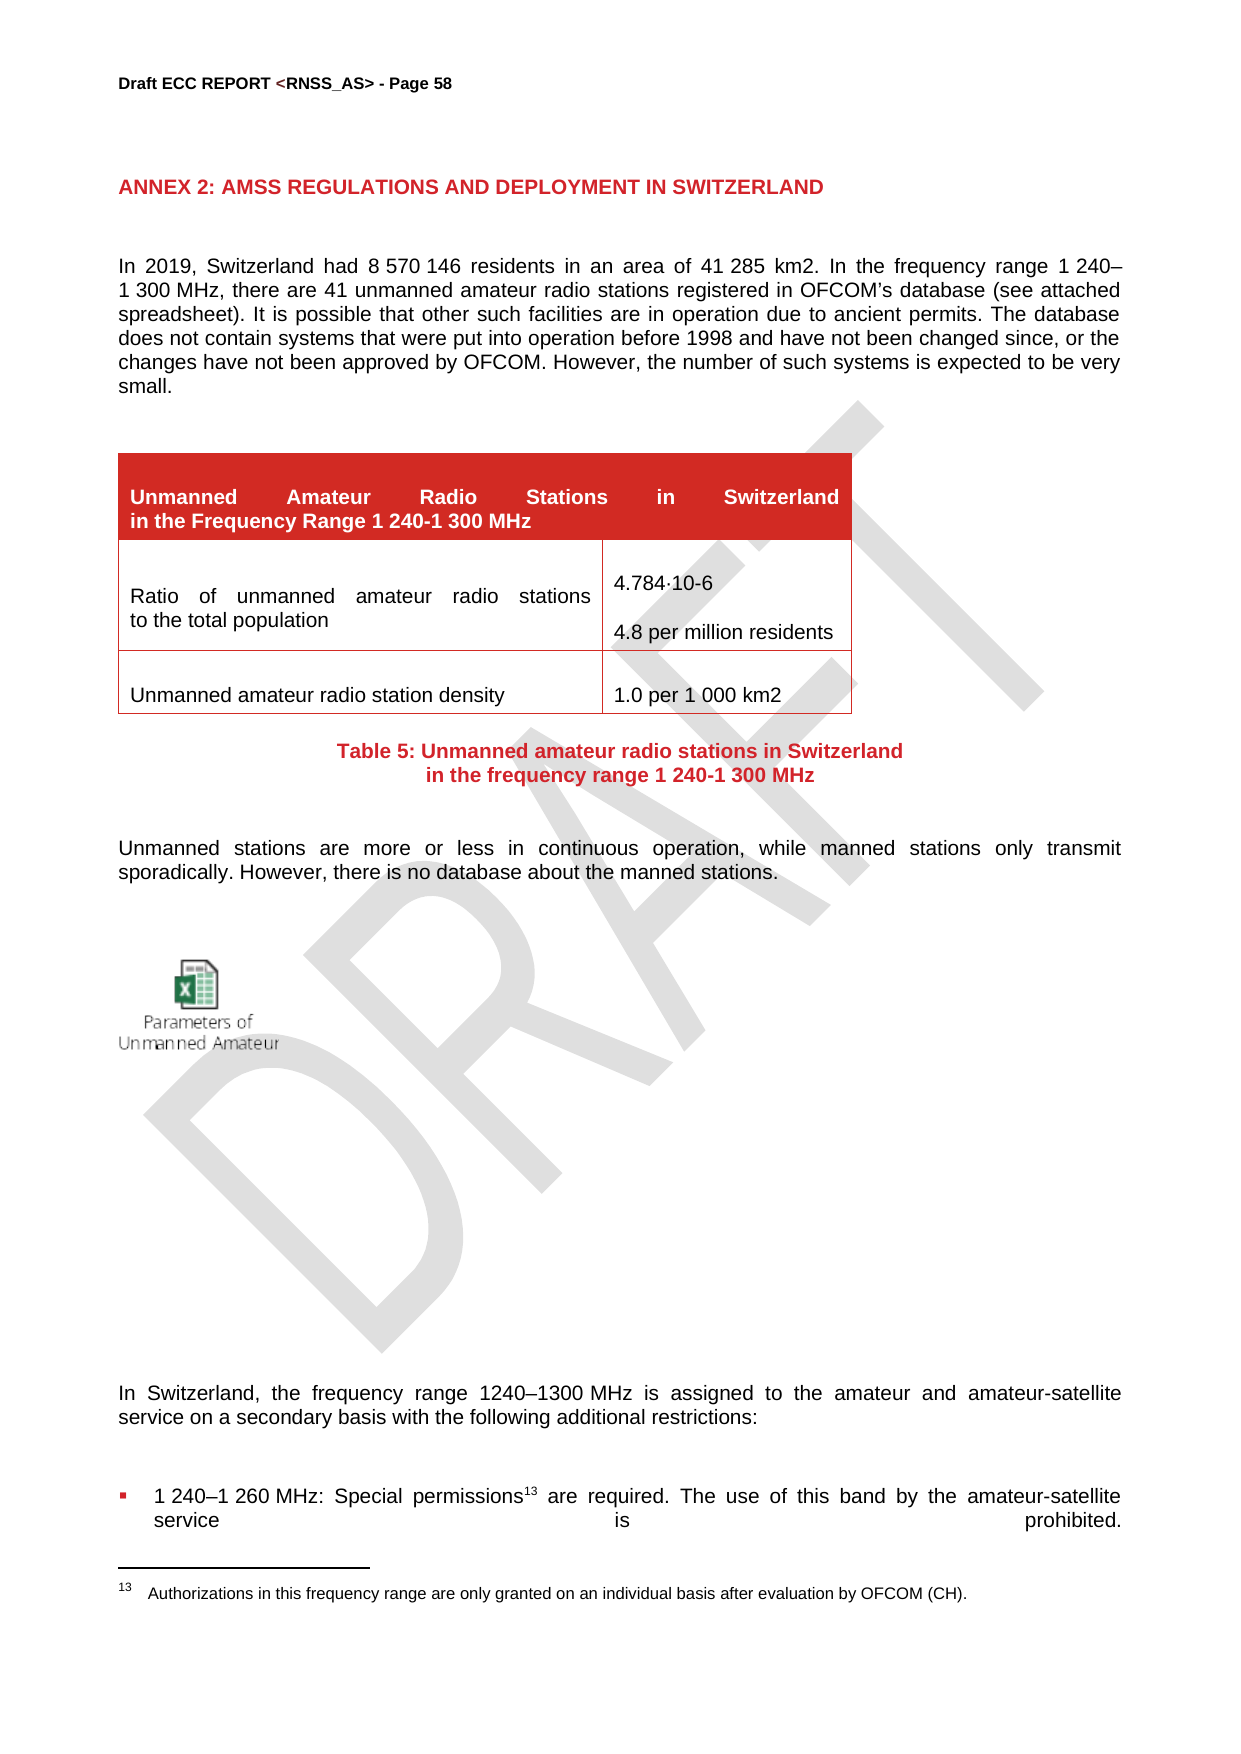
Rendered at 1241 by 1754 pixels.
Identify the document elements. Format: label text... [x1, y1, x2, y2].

table_cell 4.784∙10-6 4.8 per million residents [603, 540, 851, 650]
table_cell Unmanned amateur radio station density [119, 651, 602, 713]
text Unmanned stations are more or less in continuous operation, while manned stations only transmit sporadically. However, there is no database about the manned stations. [118, 836, 1122, 883]
table_header Unmanned Amateur Radio Stations in Switzerland in the Frequency Range 1 240-1 300 MHz [119, 454, 851, 539]
text In Switzerland, the frequency range 1240–1300 MHz is assigned to the amateur and amateur-satellite service on a secondary basis with the following additional restrictions: [118, 1381, 1122, 1429]
table_cell 1.0 per 1 000 km2 [603, 651, 851, 713]
text 1 240–1 260 MHz: Special permissions are required. The use of this band by the amateur-satellite service is prohibited. [118, 1484, 1122, 1556]
text In 2019, Switzerland had 8 570 146 residents in an area of 41 285 km2. In the frequency range 1 240–1 300 MHz, there are 41 unmanned amateur radio stations registered in OFCOM’s database (see attached spreadsheet). It is possible that other such facilities are in operation due to ancient permits. The database does not contain systems that were put into operation before 1998 and have not been changed since, or the changes have not been approved by OFCOM. However, the number of such systems is expected to be very small. [118, 254, 1122, 398]
table_cell Ratio of unmanned amateur radio stations to the total population [119, 540, 602, 650]
subtitle AMSS regulations and deployment in Switzerland [118, 175, 1122, 199]
